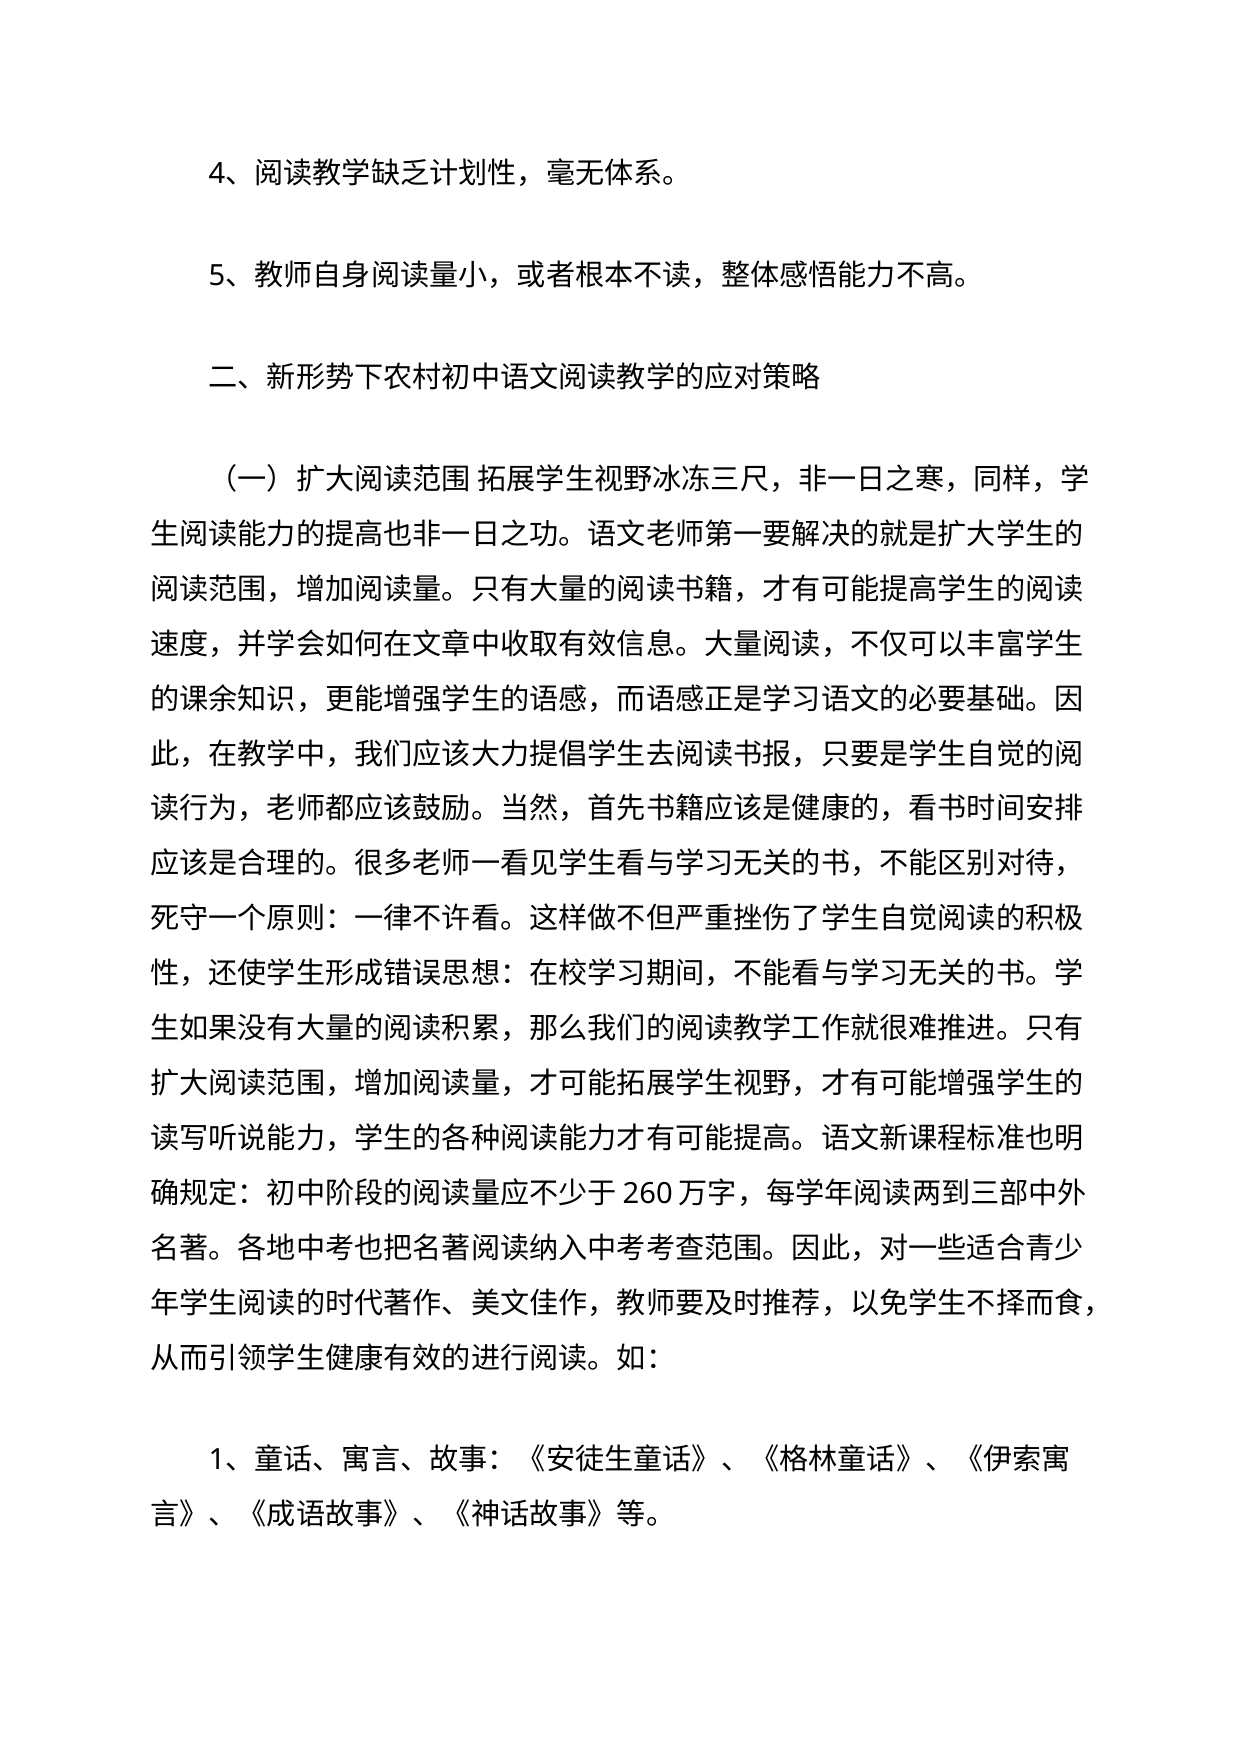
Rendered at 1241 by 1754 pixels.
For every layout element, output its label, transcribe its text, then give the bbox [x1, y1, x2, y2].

text 1、童话、寓言、故事：《安徒生童话》、《格林童话》、《伊索寓言》、《成语故事》、《神话故事》等。 [150, 1436, 1090, 1533]
text 5、教师自身阅读量小，或者根本不读，整体感悟能力不高。 [150, 252, 1090, 294]
text 4、阅读教学缺乏计划性，毫无体系。 [150, 150, 1090, 192]
text 二、新形势下农村初中语文阅读教学的应对策略 [150, 354, 1090, 396]
text （一）扩大阅读范围 拓展学生视野冰冻三尺，非一日之寒，同样，学生阅读能力的提高也非一日之功。语文老师第一要解决的就是扩大学生的阅读范围，增加阅读量。只有大量的阅读书籍，才有可能提高学生的阅读速度，并学会如何在文章中收取有效信息。大量阅读，不仅可以丰富学生的课余知识，更能增强学生的语感，而语感正是学习语文的必要基础。因此，在教学中，我们应该大力提倡学生去阅读书报，只要是学生自觉的阅读行为，老师都应该鼓励。当然，首先书籍应该是健康的，看书时间安排应该是合理的。很多老师一看见学生看与学习无关的书，不能区别对待，死守一个原则：一律不许看。这样做不但严重挫伤了学生自觉阅读的积极性，还使学生形成错误思想：在校学习期间，不能看与学习无关的书。学生如果没有大量的阅读积累，那么我们的阅读教学工作就很难推进。只有扩大阅读范围，增加阅读量，才可能拓展学生视野，才有可能增强学生的读写听说能力，学生的各种阅读能力才有可能提高。语文新课程标准也明确规定：初中阶段的阅读量应不少于260万字，每学年阅读两到三部中外名著。各地中考也把名著阅读纳入中考考查范围。因此，对一些适合青少年学生阅读的时代著作、美文佳作，教师要及时推荐，以免学生不择而食，从而引领学生健康有效的进行阅读。如： [150, 456, 1090, 1376]
